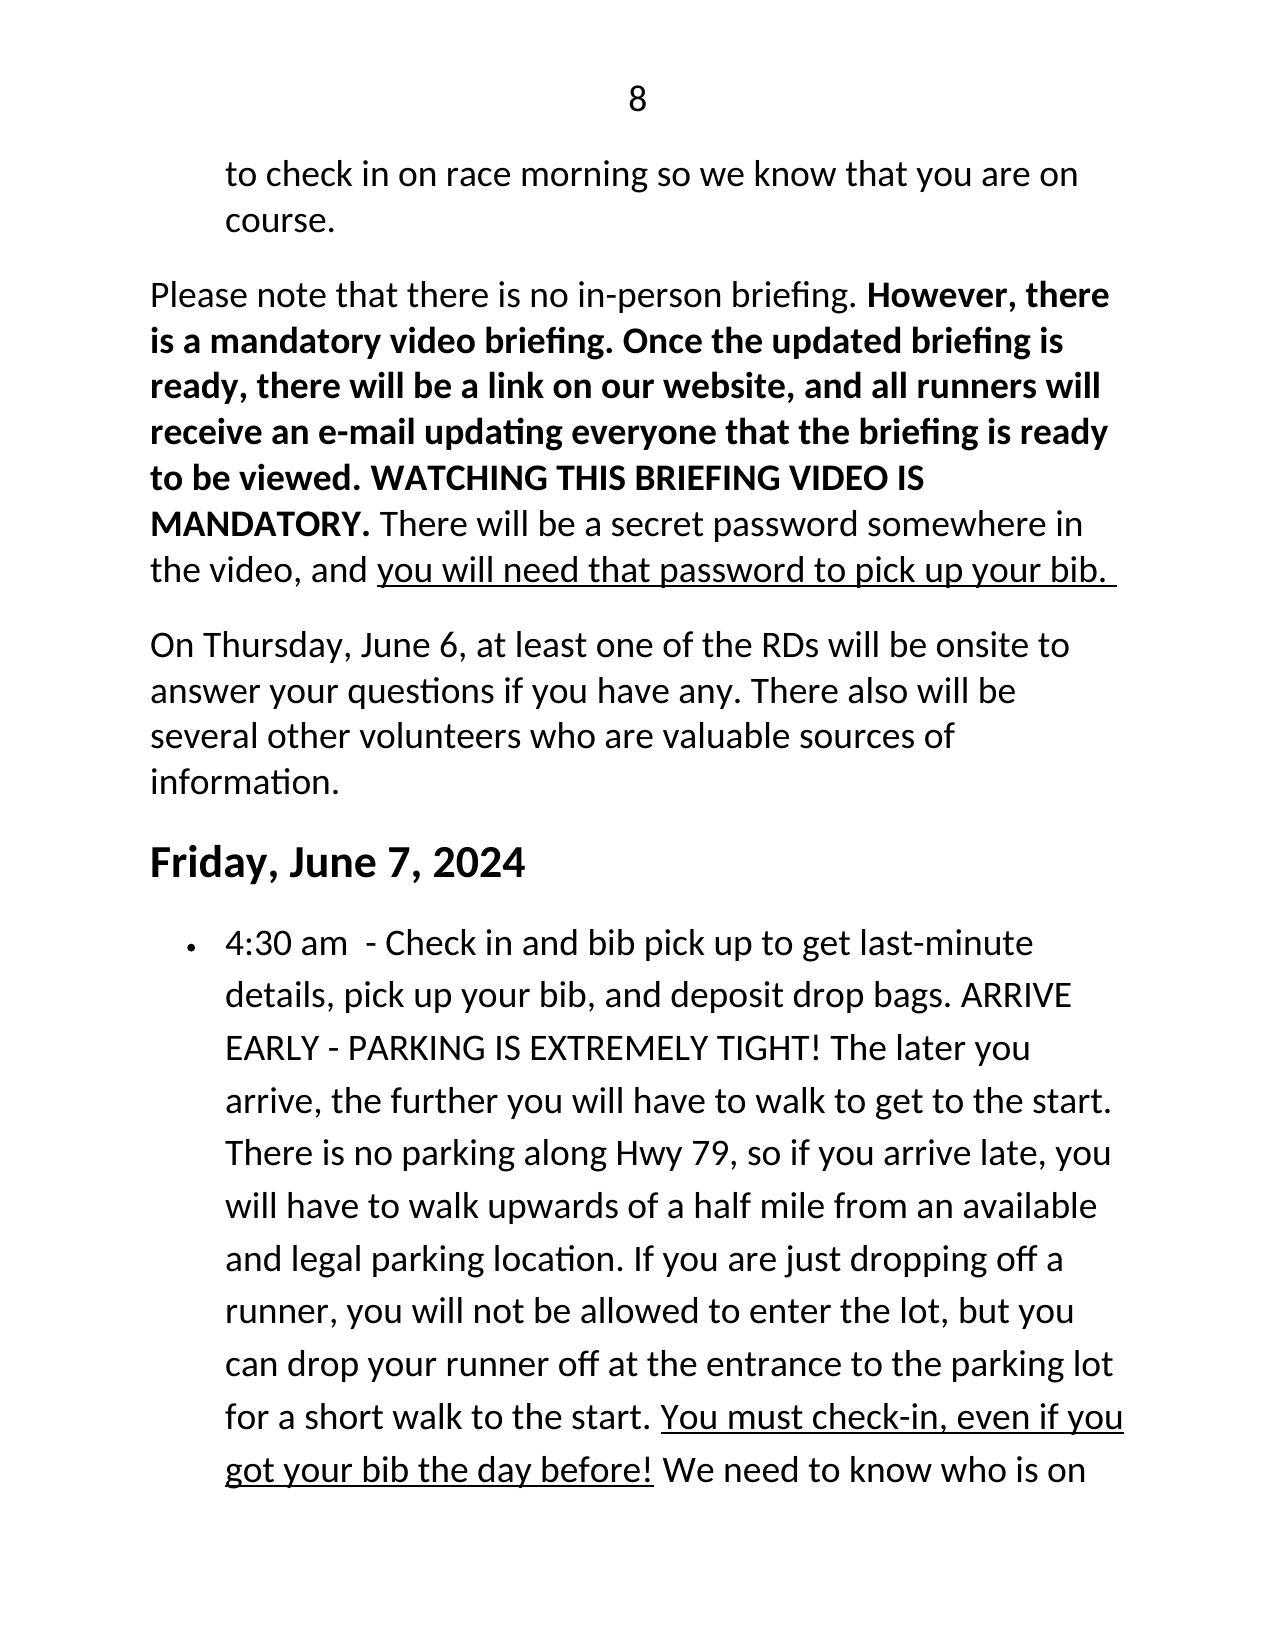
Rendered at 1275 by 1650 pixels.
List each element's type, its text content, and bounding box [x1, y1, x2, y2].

text Please note that there is no in-person briefing. However, there is a mandatory video briefing. Once the updated briefing is ready, there will be a link on our website, and all runners will receive an e-mail updating everyone that the briefing is ready to be viewed. WATCHING THIS BRIEFING VIDEO IS MANDATORY. There will be a secret password somewhere in the video, and you will need that password to pick up your bib. [150, 271, 1125, 592]
text On Thursday, June 6, at least one of the RDs will be onsite to answer your questions if you have any. There also will be several other volunteers who are valuable sources of information. [150, 621, 1125, 804]
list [187, 150, 1125, 242]
text Friday, June 7, 2024 [150, 833, 1125, 889]
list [187, 918, 1125, 1491]
